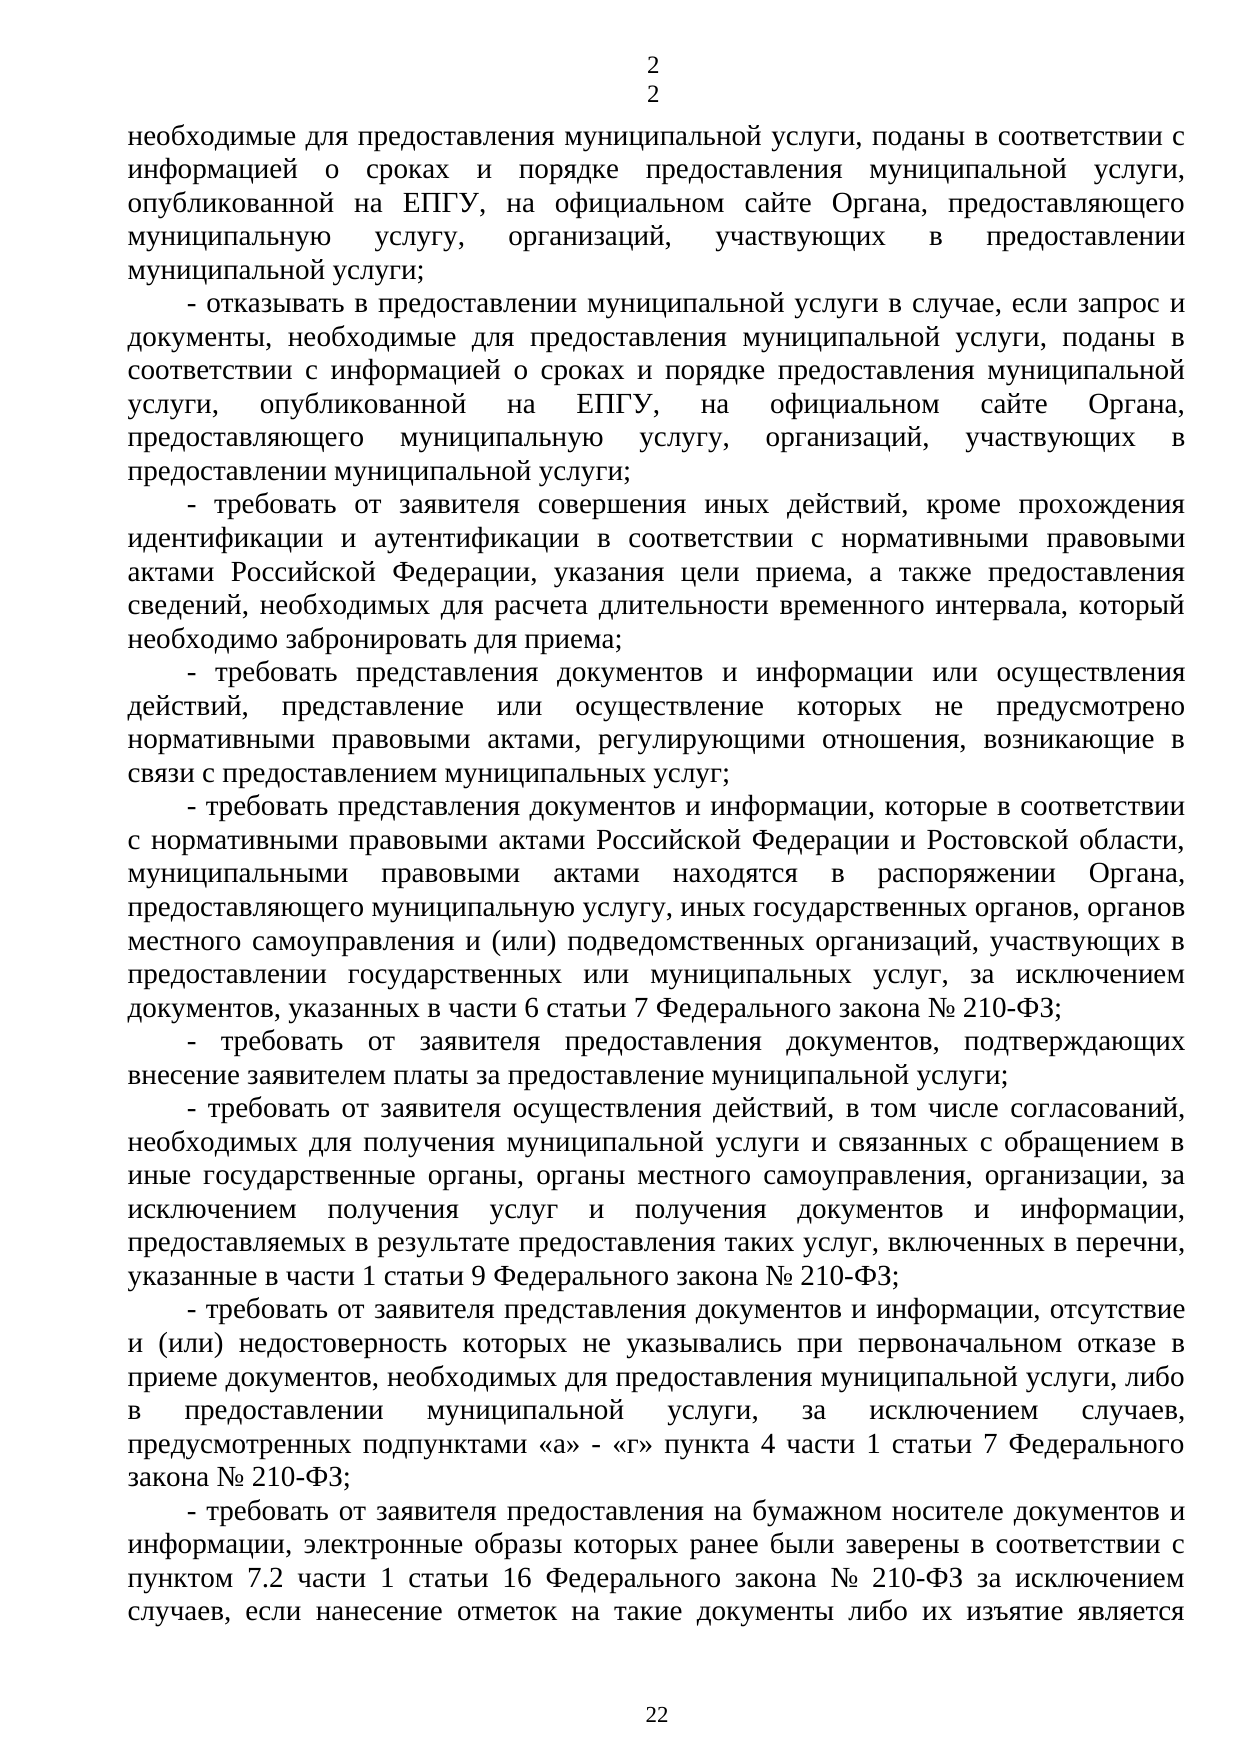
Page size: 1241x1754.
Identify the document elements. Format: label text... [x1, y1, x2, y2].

text - требовать представления документов и информации или осуществления действий, представление или осуществление которых не предусмотрено нормативными правовыми актами, регулирующими отношения, возникающие в связи с предоставлением муниципальных услуг; [127, 654, 1186, 788]
text - отказывать в предоставлении муниципальной услуги в случае, если запрос и документы, необходимые для предоставления муниципальной услуги, поданы в соответствии с информацией о сроках и порядке предоставления муниципальной услуги, опубликованной на ЕПГУ, на официальном сайте Органа, предоставляющего муниципальную услугу, организаций, участвующих в предоставлении муниципальной услуги; [127, 285, 1186, 487]
text - требовать представления документов и информации, которые в соответствии с нормативными правовыми актами Российской Федерации и Ростовской области, муниципальными правовыми актами находятся в распоряжении Органа, предоставляющего муниципальную услугу, иных государственных органов, органов местного самоуправления и (или) подведомственных организаций, участвующих в предоставлении государственных или муниципальных услуг, за исключением документов, указанных в части 6 статьи 7 Федерального закона № 210-ФЗ; [127, 788, 1186, 1023]
text - требовать от заявителя представления документов и информации, отсутствие и (или) недостоверность которых не указывались при первоначальном отказе в приеме документов, необходимых для предоставления муниципальной услуги, либо в предоставлении муниципальной услуги, за исключением случаев, предусмотренных подпунктами «а» - «г» пункта 4 части 1 статьи 7 Федерального закона № 210-ФЗ; [127, 1292, 1186, 1493]
text - требовать от заявителя совершения иных действий, кроме прохождения идентификации и аутентификации в соответствии с нормативными правовыми актами Российской Федерации, указания цели приема, а также предоставления сведений, необходимых для расчета длительности временного интервала, который необходимо забронировать для приема; [127, 487, 1186, 654]
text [127, 1493, 1186, 1627]
text - требовать от заявителя осуществления действий, в том числе согласований, необходимых для получения муниципальной услуги и связанных с обращением в иные государственные органы, органы местного самоуправления, организации, за исключением получения услуг и получения документов и информации, предоставляемых в результате предоставления таких услуг, включенных в перечни, указанные в части 1 статьи 9 Федерального закона № 210-ФЗ; [127, 1090, 1186, 1292]
text - требовать от заявителя предоставления документов, подтверждающих внесение заявителем платы за предоставление муниципальной услуги; [127, 1023, 1186, 1090]
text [127, 118, 1186, 285]
